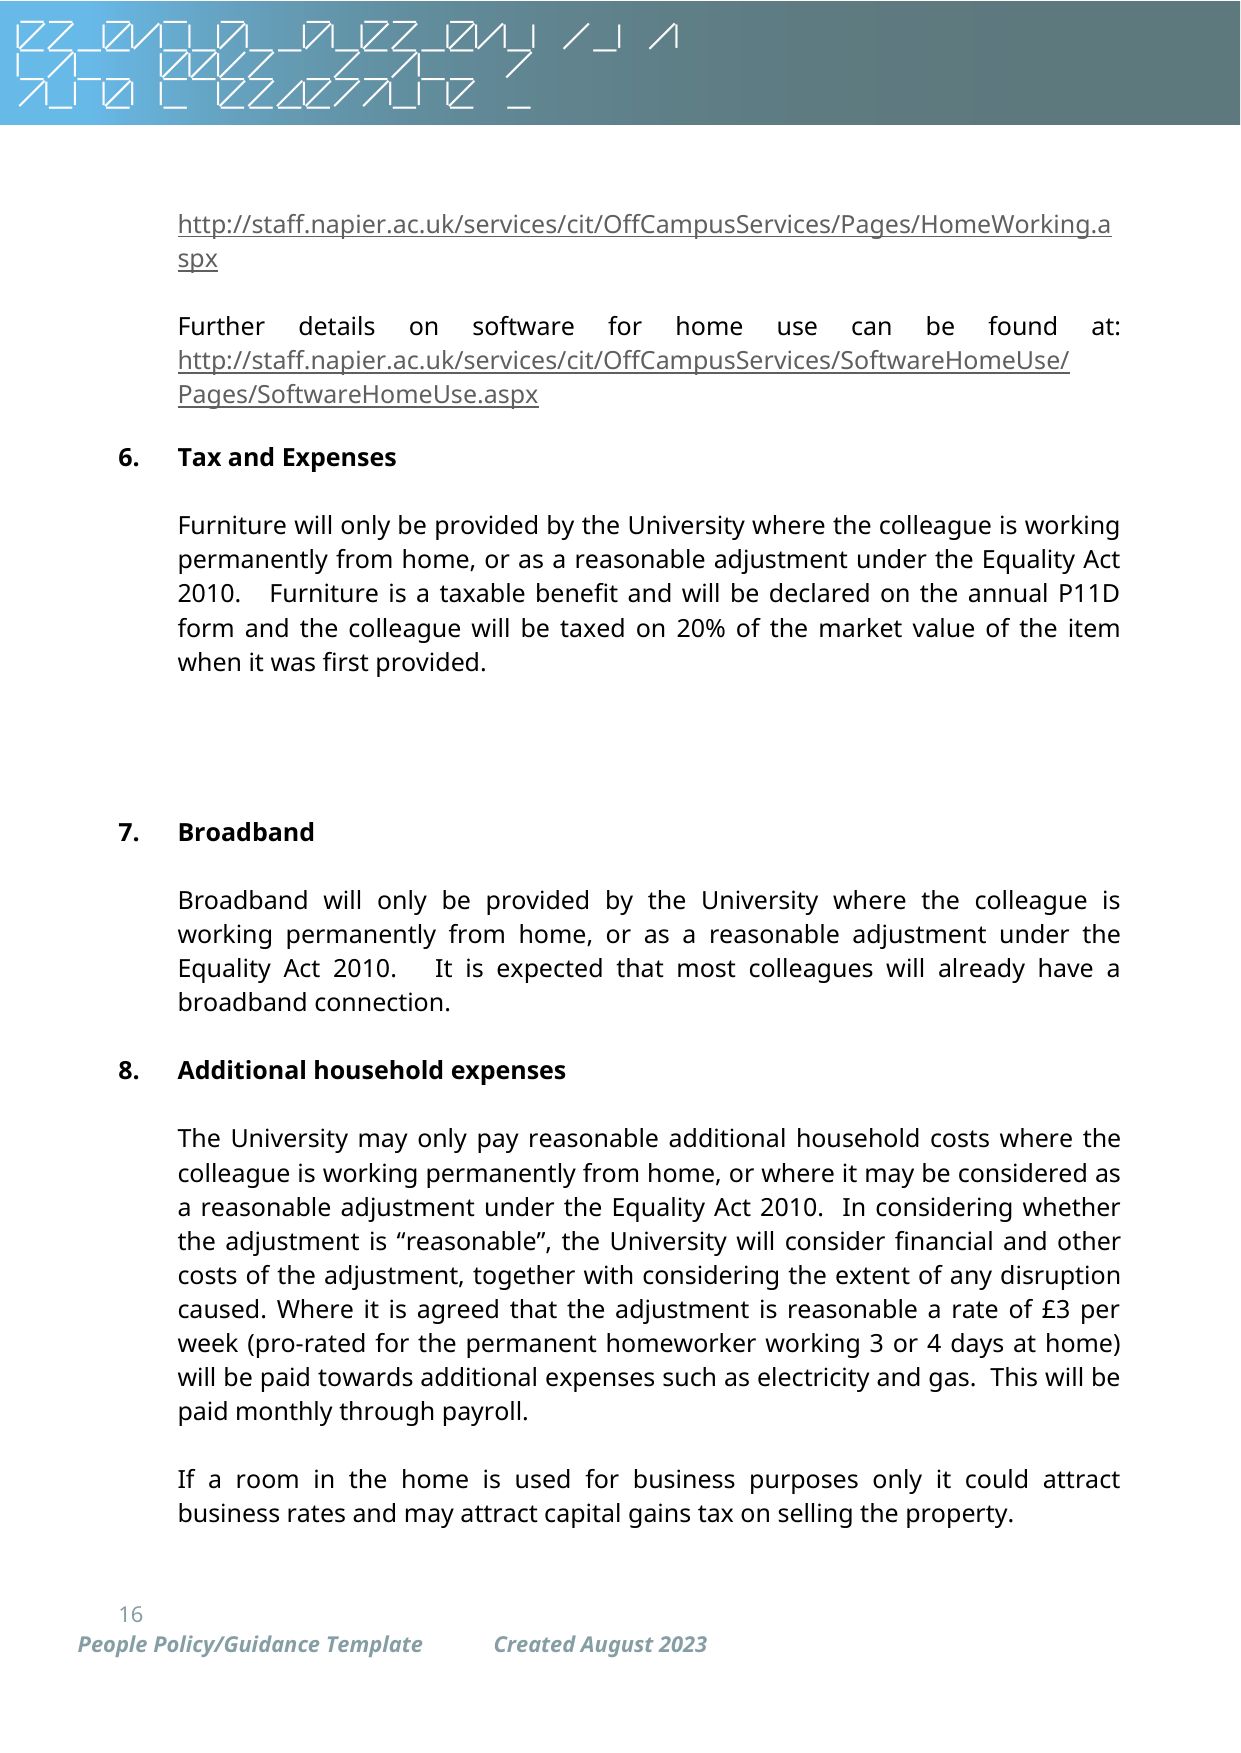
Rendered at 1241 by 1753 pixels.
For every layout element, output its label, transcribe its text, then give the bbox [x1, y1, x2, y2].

text 7. Broadband [118, 814, 1122, 849]
text If a room in the home is used for business purposes only it could attract business rates and may attract capital gains tax on selling the property. [118, 1462, 1122, 1530]
text Further details on software for home use can be found at: http://staff.napier.ac.uk/services/cit/OffCampusServices/SoftwareHomeUse/Pages/SoftwareHomeUse.aspx [118, 309, 1122, 411]
text Furniture will only be provided by the University where the colleague is working permanently from home, or as a reasonable adjustment under the Equality Act 2010. Furniture is a taxable benefit and will be declared on the annual P11D form and the colleague will be taxed on 20% of the market value of the item when it was first provided. [118, 508, 1122, 678]
text The University may only pay reasonable additional household costs where the colleague is working permanently from home, or where it may be considered as a reasonable adjustment under the Equality Act 2010. In considering whether the adjustment is “reasonable”, the University will consider financial and other costs of the adjustment, together with considering the extent of any disruption caused. Where it is agreed that the adjustment is reasonable a rate of £3 per week (pro-rated for the permanent homeworker working 3 or 4 days at home) will be paid towards additional expenses such as electricity and gas. This will be paid monthly through payroll. [118, 1121, 1122, 1428]
text 8. Additional household expenses [118, 1053, 1122, 1087]
picture [0, 1, 1241, 125]
text 6. Tax and Expenses [118, 440, 1122, 474]
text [118, 207, 1122, 275]
text Broadband will only be provided by the University where the colleague is working permanently from home, or as a reasonable adjustment under the Equality Act 2010. It is expected that most colleagues will already have a broadband connection. [118, 883, 1122, 1019]
